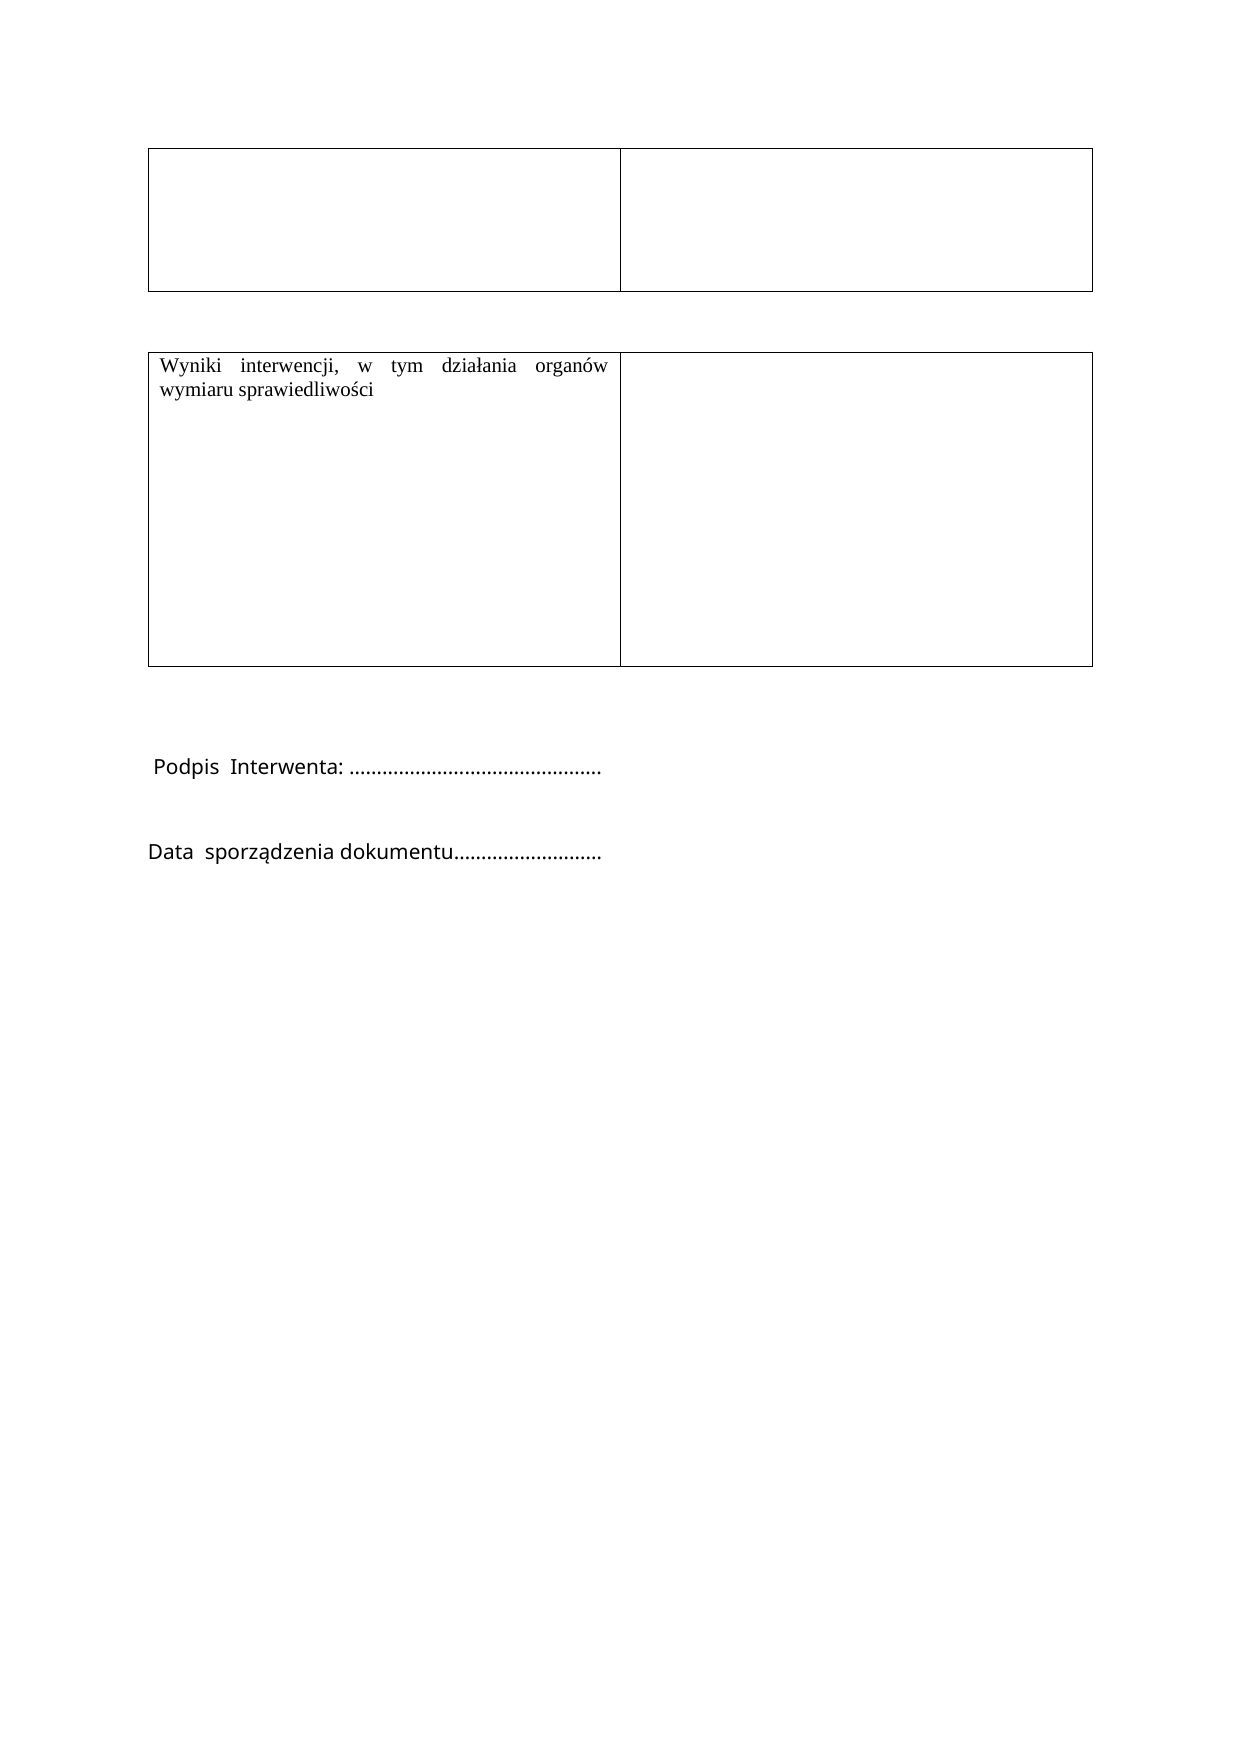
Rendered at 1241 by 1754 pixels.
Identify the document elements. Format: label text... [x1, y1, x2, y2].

table_header Wyniki interwencji, w tym działania organów wymiaru sprawiedliwości [149, 353, 620, 666]
table_cell [621, 149, 1092, 291]
text Podpis Interwenta: ………………………………………. [148, 752, 1093, 780]
text Data sporządzenia dokumentu……………………… [148, 837, 1093, 866]
table_header [621, 353, 1092, 666]
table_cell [149, 149, 620, 291]
